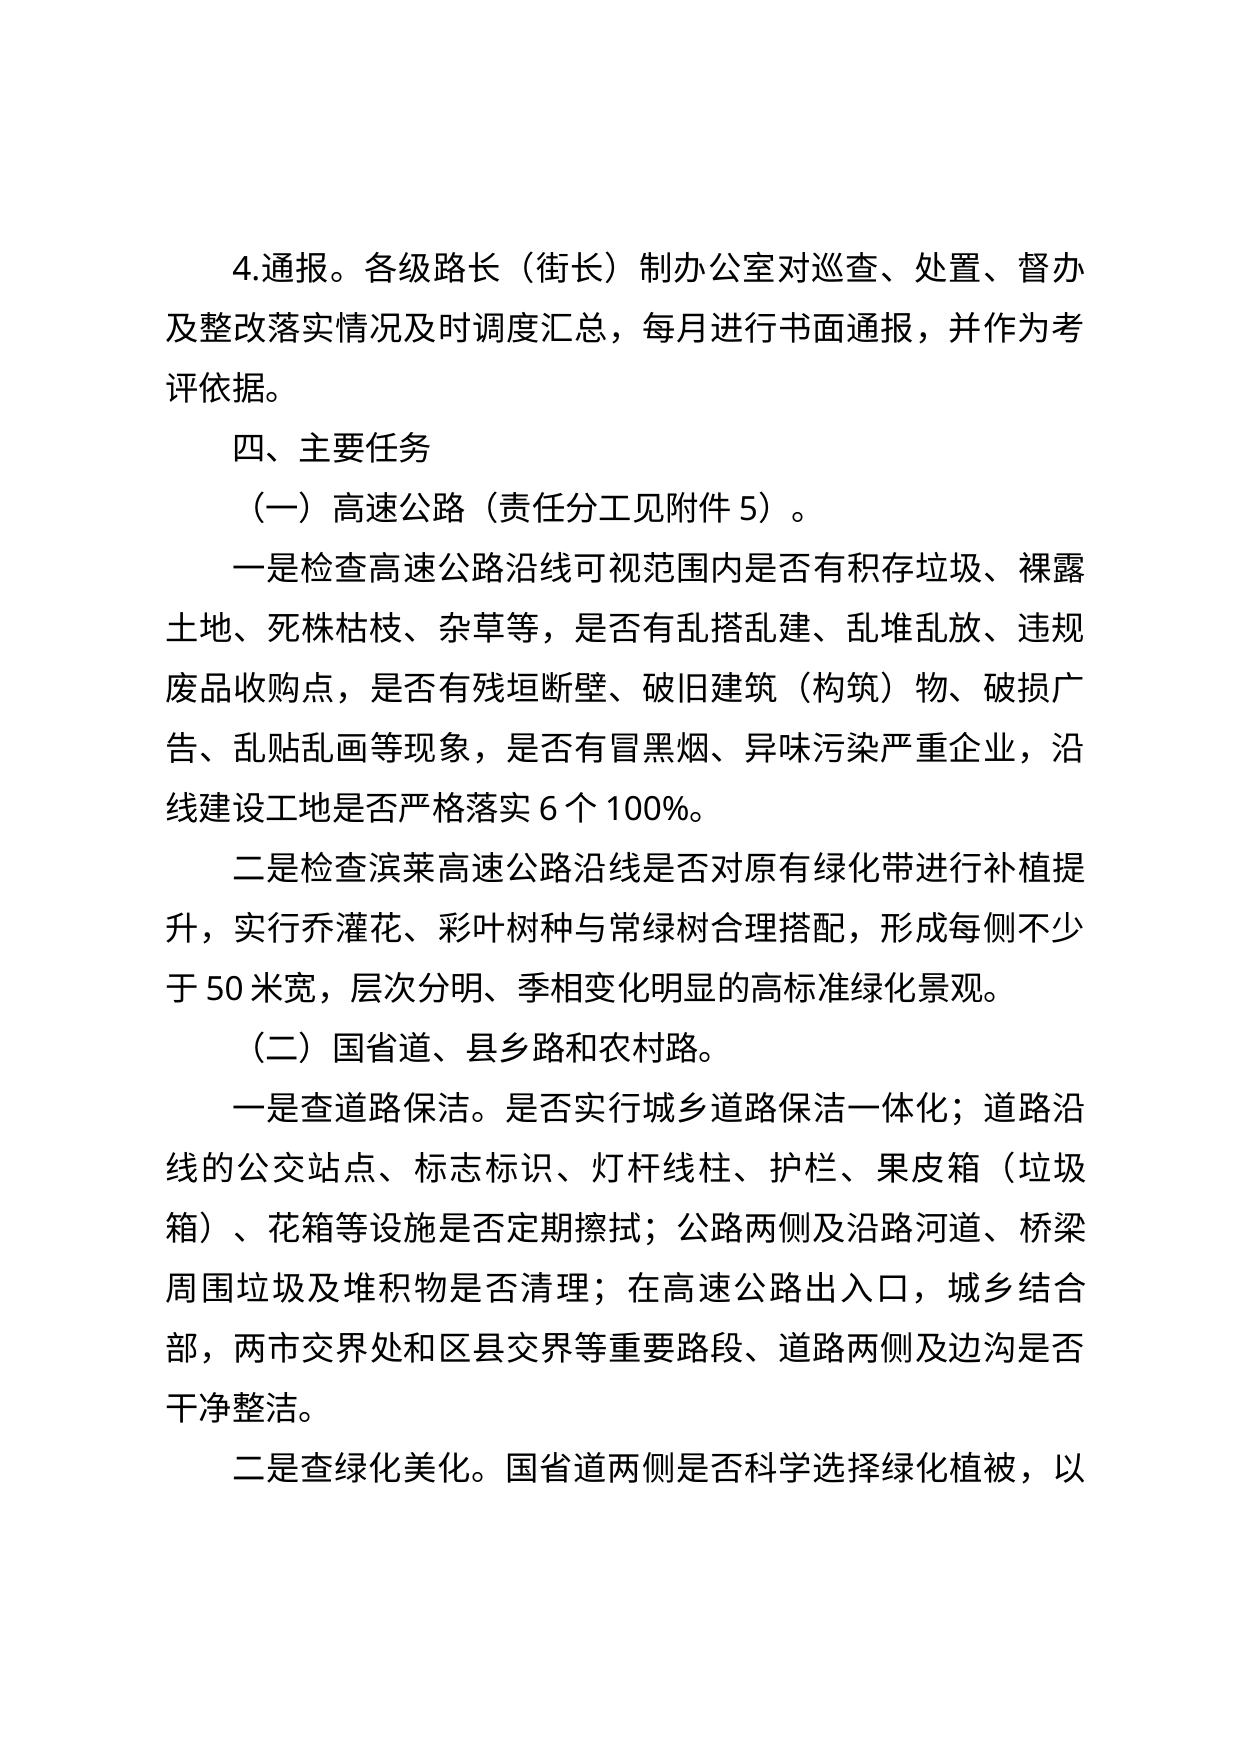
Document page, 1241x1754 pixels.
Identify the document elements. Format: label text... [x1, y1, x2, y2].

text 4.通报。各级路长（街长）制办公室对巡查、处置、督办及整改落实情况及时调度汇总，每月进行书面通报，并作为考评依据。 [165, 233, 1087, 413]
text 一是查道路保洁。是否实行城乡道路保洁一体化；道路沿线的公交站点、标志标识、灯杆线柱、护栏、果皮箱（垃圾箱）、花箱等设施是否定期擦拭；公路两侧及沿路河道、桥梁周围垃圾及堆积物是否清理；在高速公路出入口，城乡结合部，两市交界处和区县交界等重要路段、道路两侧及边沟是否干净整洁。 [165, 1073, 1087, 1433]
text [165, 1433, 1087, 1493]
text （一）高速公路（责任分工见附件5）。 [165, 473, 1087, 533]
text （二）国省道、县乡路和农村路。 [165, 1013, 1087, 1073]
text 一是检查高速公路沿线可视范围内是否有积存垃圾、裸露土地、死株枯枝、杂草等，是否有乱搭乱建、乱堆乱放、违规废品收购点，是否有残垣断壁、破旧建筑（构筑）物、破损广告、乱贴乱画等现象，是否有冒黑烟、异味污染严重企业，沿线建设工地是否严格落实6个100%。 [165, 533, 1087, 833]
text 四、主要任务 [165, 413, 1087, 473]
text 二是检查滨莱高速公路沿线是否对原有绿化带进行补植提升，实行乔灌花、彩叶树种与常绿树合理搭配，形成每侧不少于50米宽，层次分明、季相变化明显的高标准绿化景观。 [165, 833, 1087, 1013]
